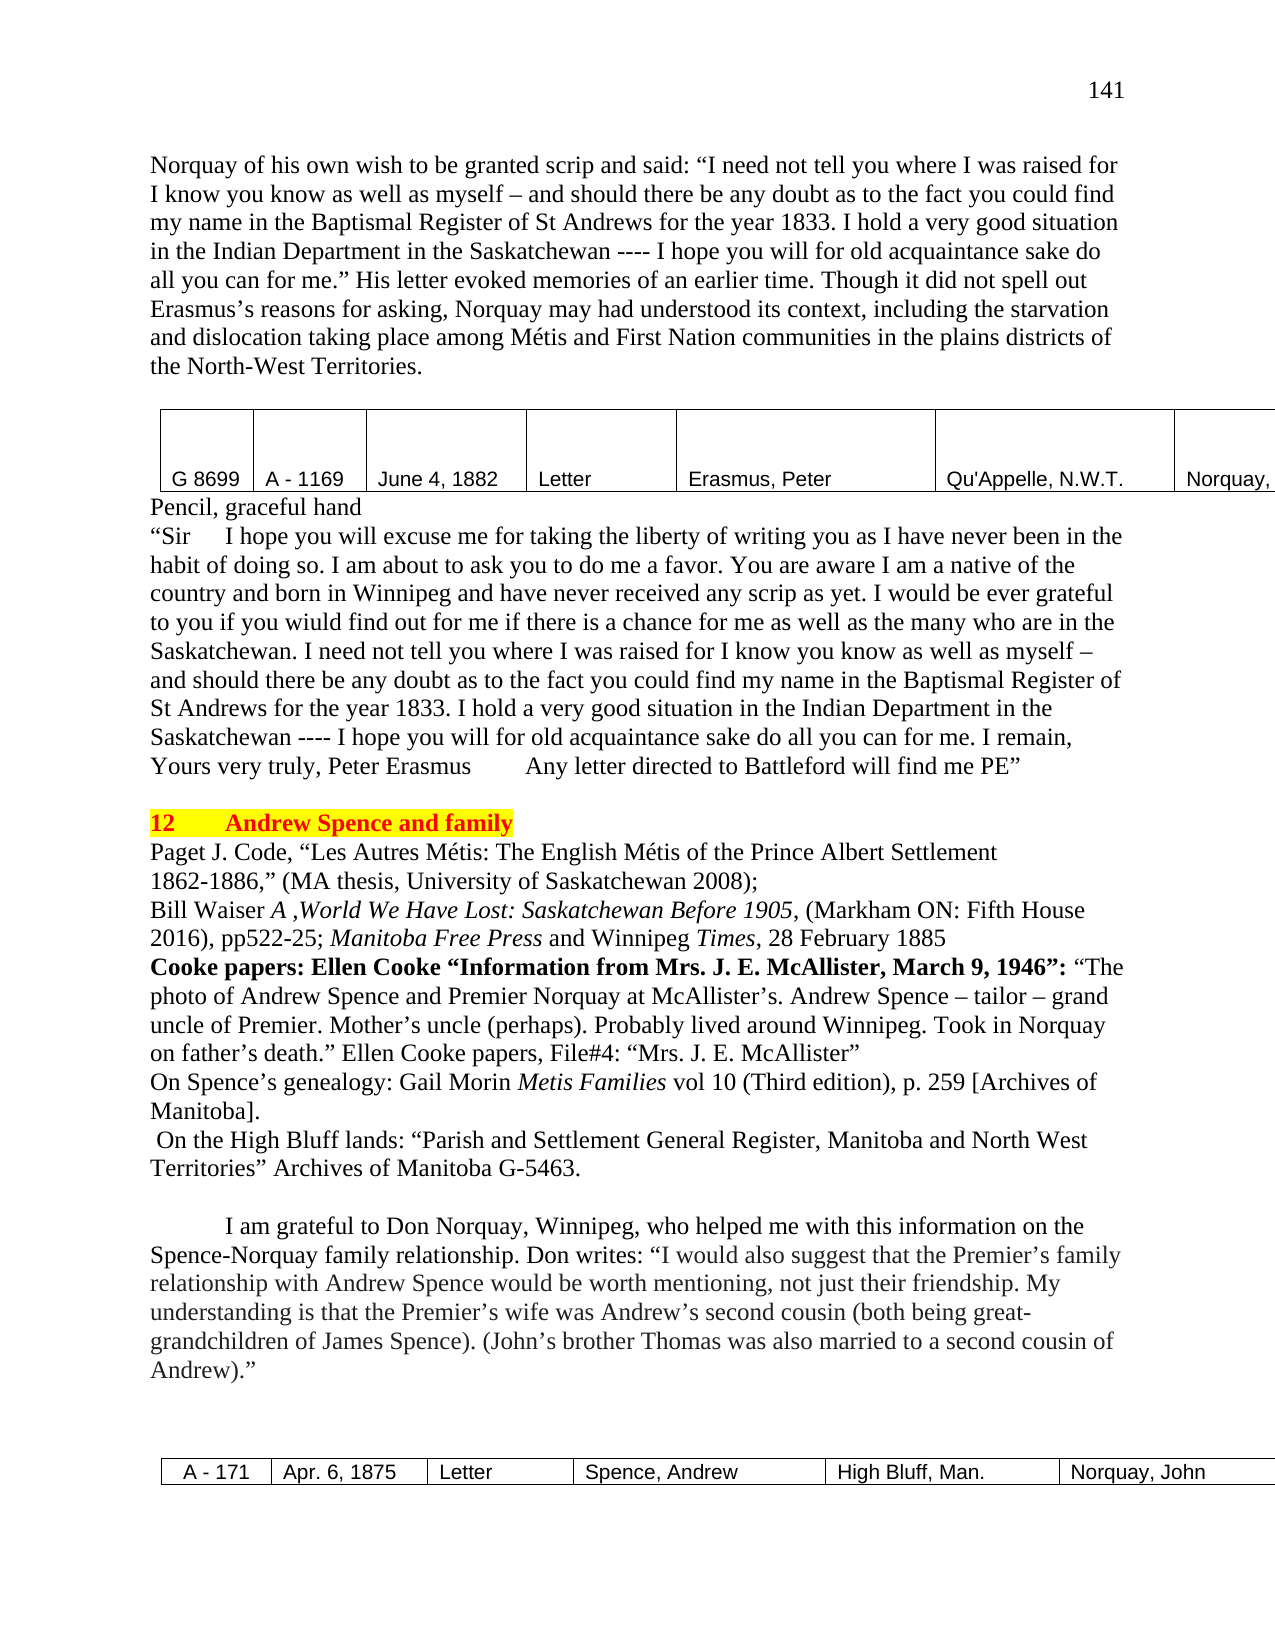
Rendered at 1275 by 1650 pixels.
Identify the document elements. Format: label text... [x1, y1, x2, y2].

text I am grateful to Don Norquay, Winnipeg, who helped me with this information on the Spence-Norquay family relationship. Don writes: “I would also suggest that the Premier’s family relationship with Andrew Spence would be worth mentioning, not just their friendship. My understanding is that the Premier’s wife was Andrew’s second cousin (both being great-grandchildren of James Spence). (John’s brother Thomas was also married to a second cousin of Andrew).” [150, 1211, 1125, 1383]
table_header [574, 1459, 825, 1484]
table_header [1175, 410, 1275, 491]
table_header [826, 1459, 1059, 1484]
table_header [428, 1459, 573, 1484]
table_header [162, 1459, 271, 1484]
text Paget J. Code, “Les Autres Métis: The English Métis of the Prince Albert Settlement [150, 837, 1125, 866]
text Bill Waiser A ,World We Have Lost: Saskatchewan Before 1905, (Markham ON: Fifth House 2016), pp522-25; Manitoba Free Press and Winnipeg Times, 28 February 1885 [150, 895, 1125, 952]
text On the High Bluff lands: “Parish and Settlement General Register, Manitoba and North West Territories” Archives of Manitoba G-5463. [150, 1125, 1125, 1182]
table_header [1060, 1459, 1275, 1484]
text Cooke papers: Ellen Cooke “Information from Mrs. J. E. McAllister, March 9, 1946”: “The photo of Andrew Spence and Premier Norquay at McAllister’s. Andrew Spence – tailor – grand uncle of Premier. Mother’s uncle (perhaps). Probably lived around Winnipeg. Took in Norquay on father’s death.” Ellen Cooke papers, File#4: “Mrs. J. E. McAllister” [150, 952, 1125, 1067]
text “Sir I hope you will excuse me for taking the liberty of writing you as I have never been in the habit of doing so. I am about to ask you to do me a favor. You are aware I am a native of the country and born in Winnipeg and have never received any scrip as yet. I would be ever grateful to you if you wiuld find out for me if there is a chance for me as well as the many who are in the Saskatchewan. I need not tell you where I was raised for I know you know as well as myself – and should there be any doubt as to the fact you could find my name in the Baptismal Register of St Andrews for the year 1833. I hold a very good situation in the Indian Department in the Saskatchewan ---- I hope you will for old acquaintance sake do all you can for me. I remain, Yours very truly, Peter Erasmus Any letter directed to Battleford will find me PE” [150, 521, 1125, 780]
text 1862-1886,” (MA thesis, University of Saskatchewan 2008); [150, 866, 1125, 895]
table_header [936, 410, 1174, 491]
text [150, 150, 1125, 380]
text On Spence’s genealogy: Gail Morin Metis Families vol 10 (Third edition), p. 259 [Archives of Manitoba]. [150, 1067, 1125, 1125]
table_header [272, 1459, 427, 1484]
text 12 Andrew Spence and family [150, 808, 1125, 837]
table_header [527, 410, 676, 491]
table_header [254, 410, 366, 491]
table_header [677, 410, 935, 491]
text Pencil, graceful hand [150, 492, 1125, 521]
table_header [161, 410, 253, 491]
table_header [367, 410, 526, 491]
